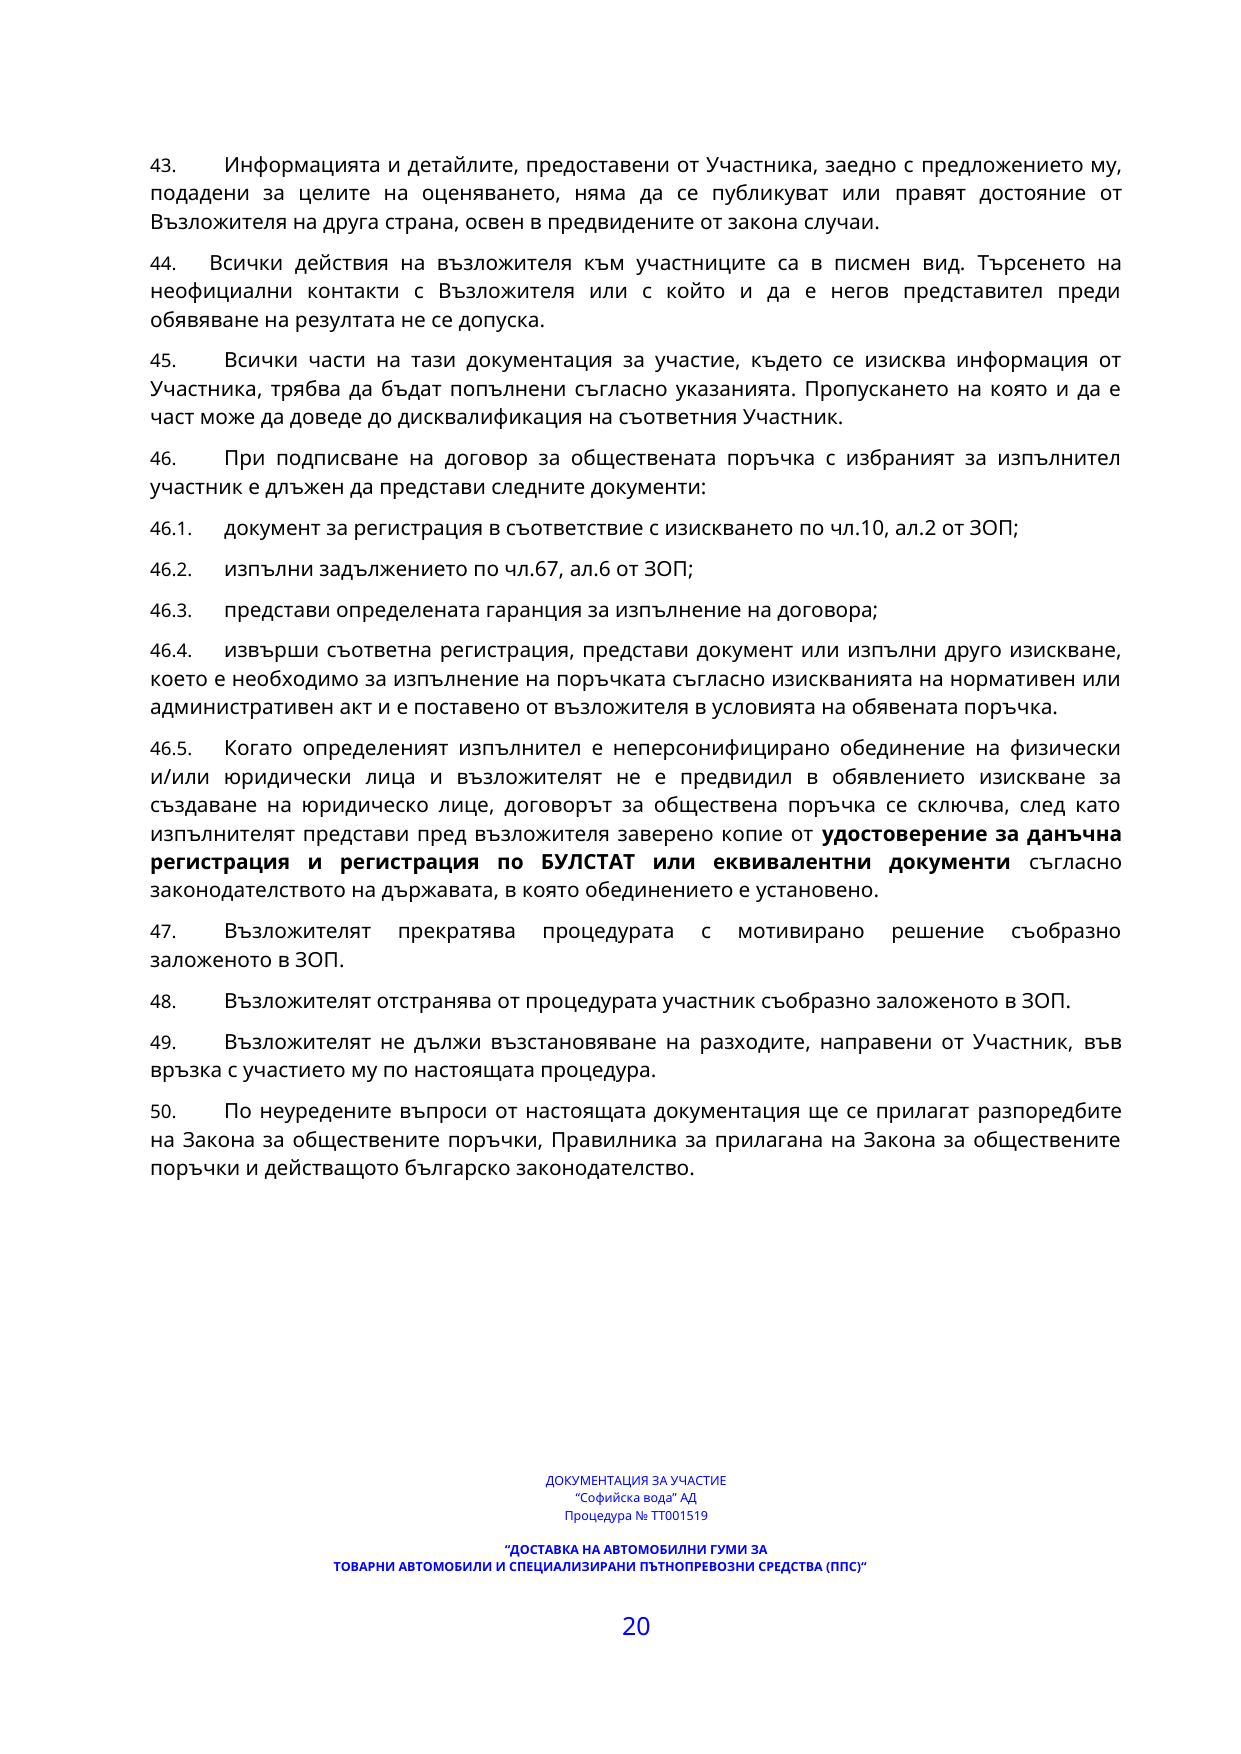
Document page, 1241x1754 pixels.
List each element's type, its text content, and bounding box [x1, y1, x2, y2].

list Когато определеният изпълнител е неперсонифицирано обединение на физически и/или юридически лица и възложителят не е предвидил в обявлението изискване за създаване на юридическо лице, договорът за обществена поръчка се сключва, след като изпълнителят представи пред възложителя заверено копие от удостоверение за данъчна регистрация и регистрация по БУЛСТАТ или еквивалентни документи съгласно законодателството на държавата, в която обединението е установено. [150, 733, 1122, 904]
list Всички части на тази документация за участие, където се изисква информация от Участника, трябва да бъдат попълнени съгласно указанията. Пропускането на която и да е част може да доведе до дисквалификация на съответния Участник. [150, 346, 1122, 431]
list извърши съответна регистрация, представи документ или изпълни друго изискване, което е необходимо за изпълнение на поръчката съгласно изискванията на нормативен или административен акт и е поставено от възложителя в условията на обявената поръчка. [150, 636, 1122, 721]
list При подписване на договор за обществената поръчка с избраният за изпълнител участник е длъжен да представи следните документи: [150, 443, 1122, 500]
list представи определената гаранция за изпълнение на договора; [150, 595, 1122, 623]
list документ за регистрация в съответствие с изискването по чл.10, ал.2 от ЗОП; [150, 513, 1122, 541]
list Възложителят отстранява от процедурата участник съобразно заложеното в ЗОП. [150, 986, 1122, 1014]
list Информацията и детайлите, предоставени от Участника, заедно с предложението му, подадени за целите на оценяването, няма да се публикуват или правят достояние от Възложителя на друга страна, освен в предвидените от закона случаи. [150, 150, 1122, 235]
list Възложителят не дължи възстановяване на разходите, направени от Участник, във връзка с участието му по настоящата процедура. [150, 1027, 1122, 1084]
list Всички действия на възложителя към участниците са в писмен вид. Търсенето на неофициални контакти с Възложителя или с който и да е негов представител преди обявяване на резултата не се допуска. [150, 248, 1122, 333]
list По неуредените въпроси от настоящата документация ще се прилагат разпоредбите на Закона за обществените поръчки, Правилника за прилагана на Закона за обществените поръчки и действащото българско законодателство. [150, 1096, 1122, 1182]
list Възложителят прекратява процедурата с мотивирано решение съобразно заложеното в ЗОП. [150, 917, 1122, 973]
list изпълни задължението по чл.67, ал.6 от ЗОП; [150, 554, 1122, 582]
